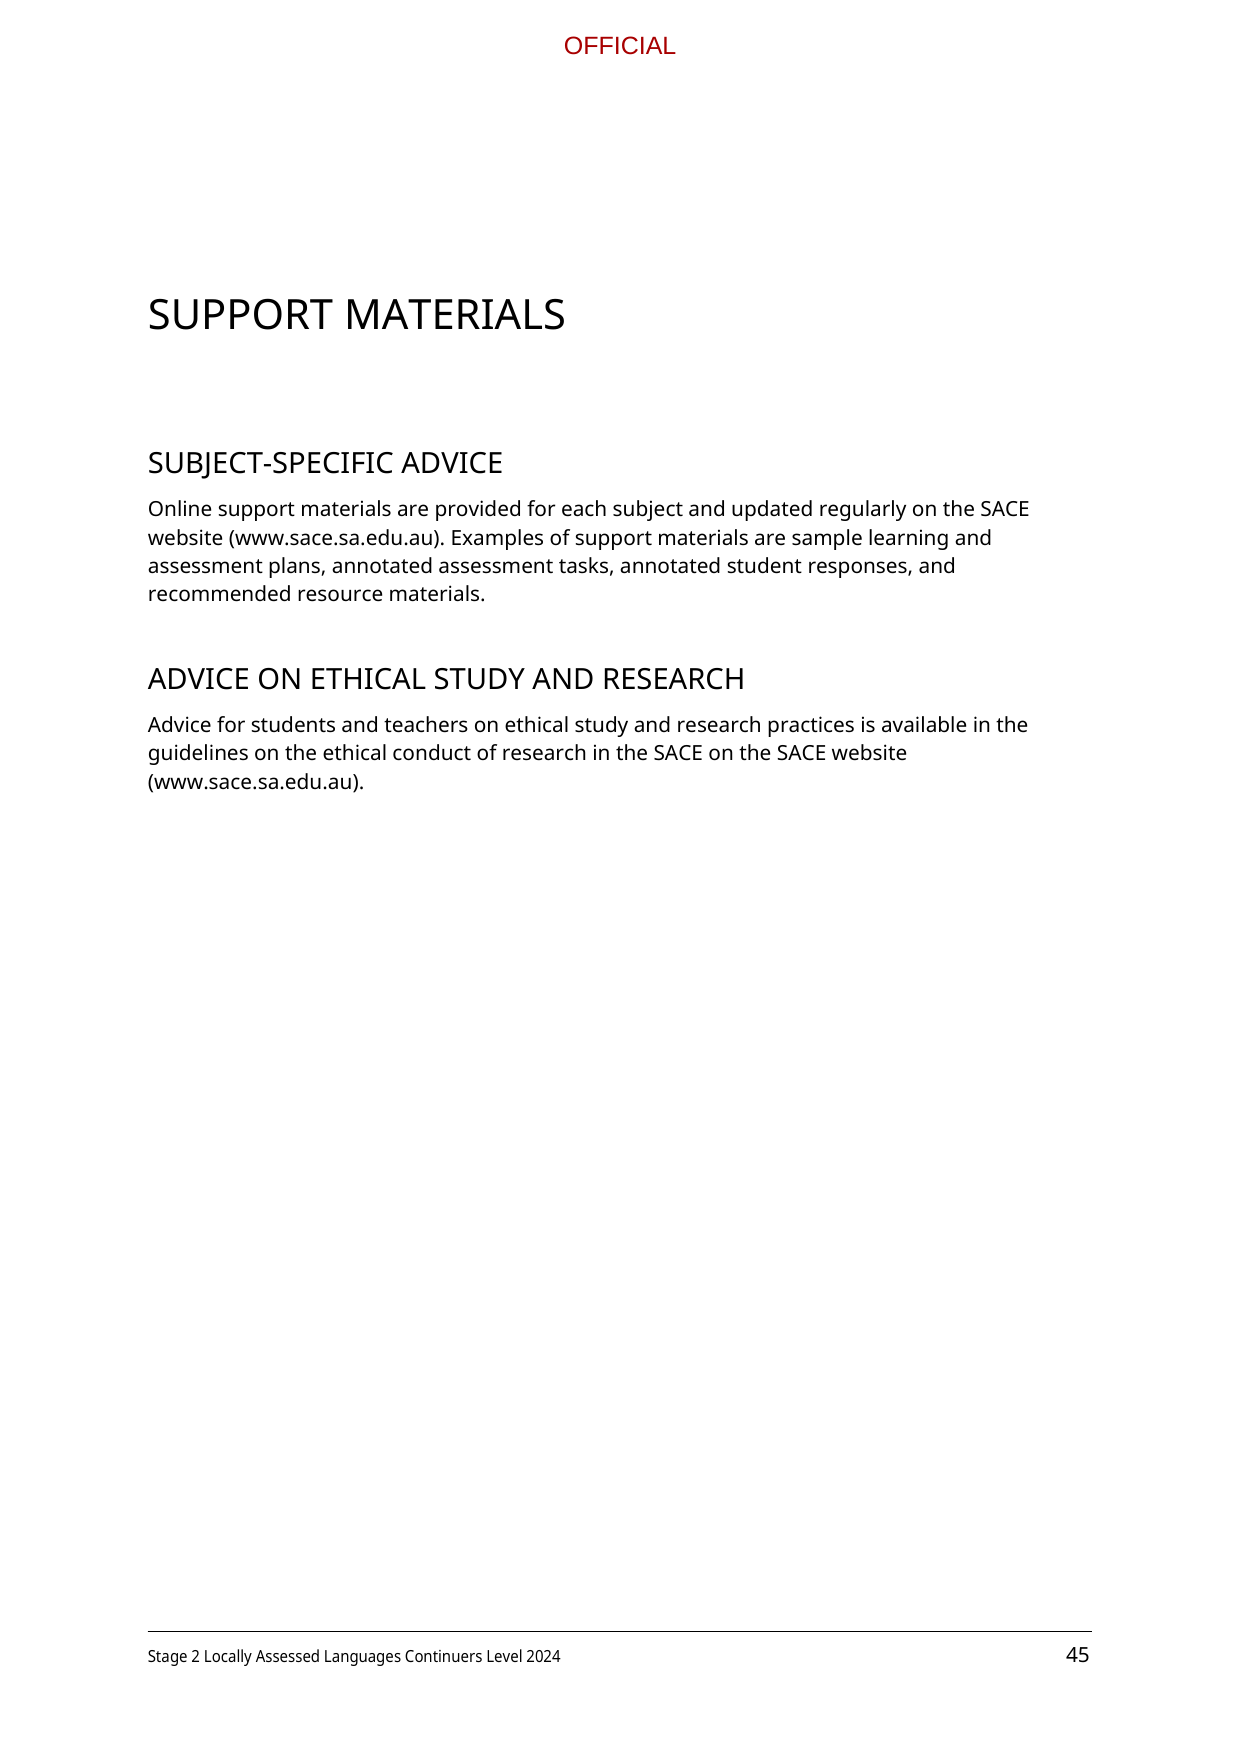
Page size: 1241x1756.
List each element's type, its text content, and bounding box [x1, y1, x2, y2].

text Online support materials are provided for each subject and updated regularly on the SACE website (www.sace.sa.edu.au). Examples of support materials are sample learning and assessment plans, annotated assessment tasks, annotated student responses, and recommended resource materials. [148, 494, 1092, 608]
text SUBJECT-SPECIFIC ADVICE [148, 442, 1092, 482]
text ADVICE ON ETHICAL STUDY AND RESEARCH [148, 658, 1092, 698]
text SUPPORT MATERIALS [148, 285, 1092, 342]
text Advice for students and teachers on ethical study and research practices is available in the guidelines on the ethical conduct of research in the SACE on the SACE website (www.sace.sa.edu.au). [148, 710, 1092, 795]
